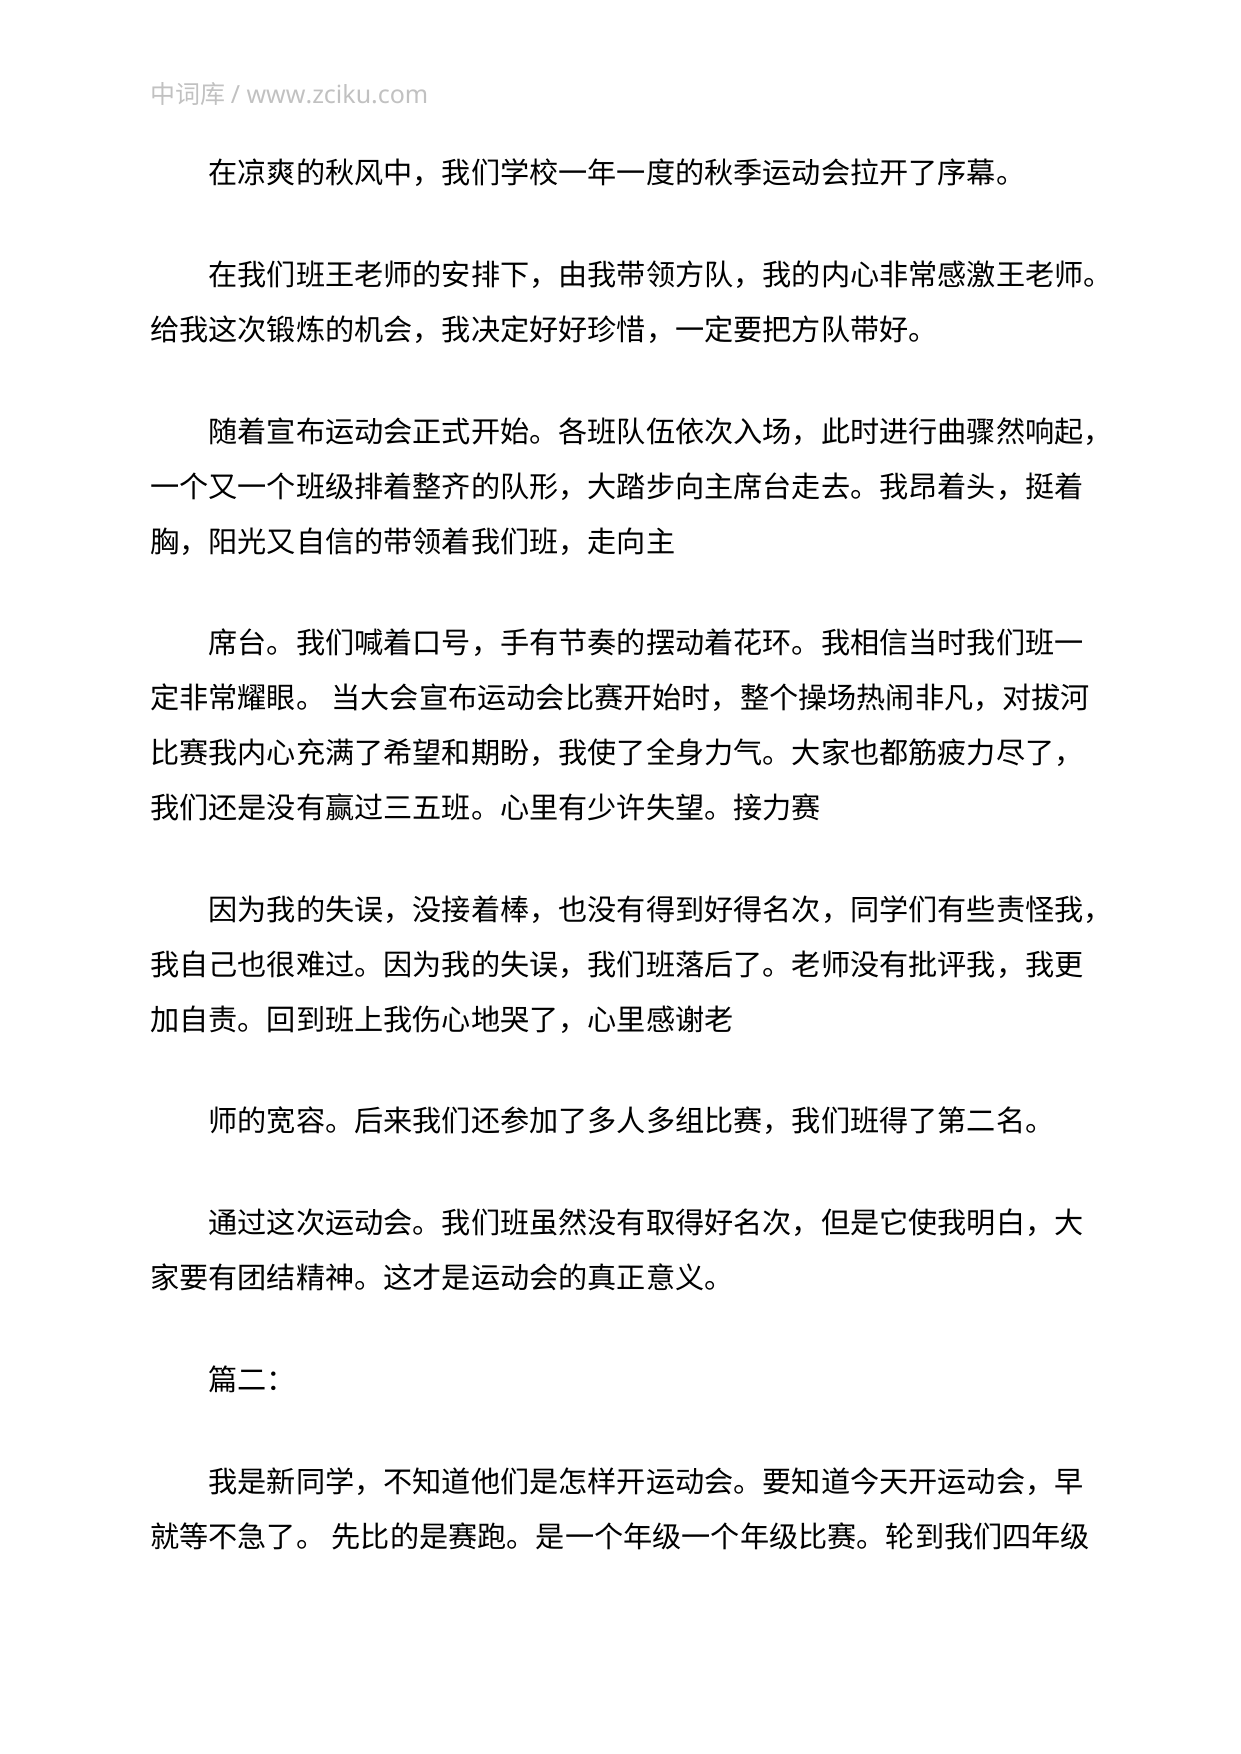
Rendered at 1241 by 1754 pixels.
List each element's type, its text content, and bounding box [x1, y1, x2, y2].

text 在我们班王老师的安排下，由我带领方队，我的内心非常感激王老师。给我这次锻炼的机会，我决定好好珍惜，一定要把方队带好。 [150, 252, 1090, 349]
text 因为我的失误，没接着棒，也没有得到好得名次，同学们有些责怪我，我自己也很难过。因为我的失误，我们班落后了。老师没有批评我，我更加自责。回到班上我伤心地哭了，心里感谢老 [150, 886, 1090, 1038]
text 通过这次运动会。我们班虽然没有取得好名次，但是它使我明白，大家要有团结精神。这才是运动会的真正意义。 [150, 1200, 1090, 1297]
text 席台。我们喊着口号，手有节奏的摆动着花环。我相信当时我们班一定非常耀眼。 当大会宣布运动会比赛开始时，整个操场热闹非凡，对拔河比赛我内心充满了希望和期盼，我使了全身力气。大家也都筋疲力尽了，我们还是没有赢过三五班。心里有少许失望。接力赛 [150, 620, 1090, 827]
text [150, 1458, 1090, 1555]
text 随着宣布运动会正式开始。各班队伍依次入场，此时进行曲骤然响起，一个又一个班级排着整齐的队形，大踏步向主席台走去。我昂着头，挺着胸，阳光又自信的带领着我们班，走向主 [150, 408, 1090, 561]
text 师的宽容。后来我们还参加了多人多组比赛，我们班得了第二名。 [150, 1098, 1090, 1140]
text 在凉爽的秋风中，我们学校一年一度的秋季运动会拉开了序幕。 [150, 150, 1090, 192]
text 篇二： [150, 1356, 1090, 1399]
